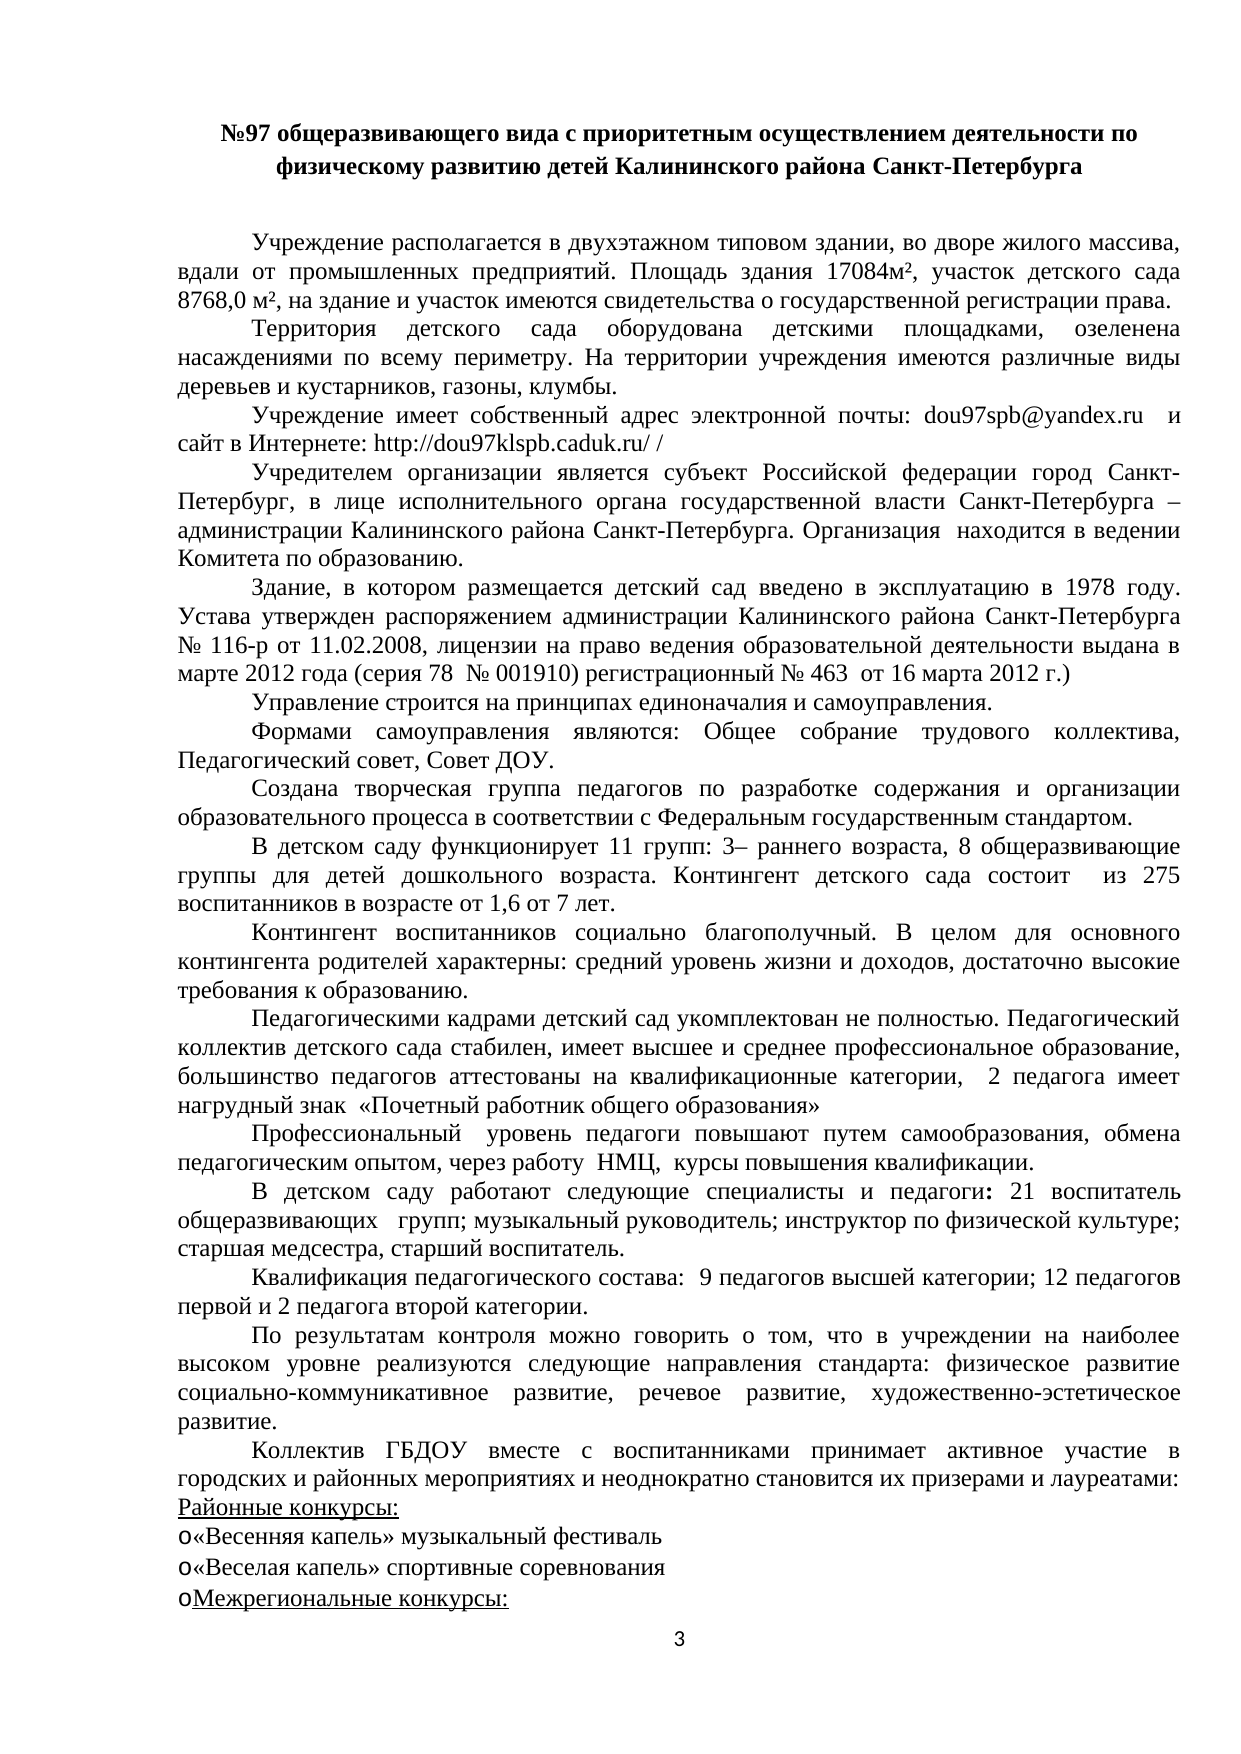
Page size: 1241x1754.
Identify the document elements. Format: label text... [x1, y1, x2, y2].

text Контингент воспитанников социально благополучный. В целом для основного контингента родителей характерны: средний уровень жизни и доходов, достаточно высокие требования к образованию. [177, 917, 1181, 1003]
list Квалификация педагогического состава: 9 педагогов высшей категории; 12 педагогов первой и 2 педагога второй категории. [177, 1262, 1181, 1320]
list «Весенняя капель» музыкальный фестиваль [177, 1521, 1181, 1552]
text Здание, в котором размещается детский сад введено в эксплуатацию в 1978 году. Устава утвержден распоряжением администрации Калининского района Санкт-Петербурга № 116-р от 11.02.2008, лицензии на право ведения образовательной деятельности выдана в марте 2012 года (серия 78 № 001910) регистрационный № 463 от 16 марта .) [177, 572, 1181, 687]
list «Веселая капель» спортивные соревнования [177, 1552, 1181, 1583]
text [177, 118, 1181, 180]
text Учредителем организации является субъект Российской федерации город Санкт-Петербург, в лице исполнительного органа государственной власти Санкт-Петербурга – администрации Калининского района Санкт-Петербурга. Организация находится в ведении Комитета по образованию. [177, 457, 1181, 572]
text Педагогическими кадрами детский сад укомплектован не полностью. Педагогический коллектив детского сада стабилен, имеет высшее и среднее профессиональное образование, большинство педагогов аттестованы на квалификационные категории, 2 педагога имеет нагрудный знак «Почетный работник общего образования» [177, 1003, 1181, 1118]
text Создана творческая группа педагогов по разработке содержания и организации образовательного процесса в соответствии с Федеральным государственным стандартом. [177, 773, 1181, 831]
list Межрегиональные конкурсы: [177, 1583, 1181, 1613]
text По результатам контроля можно говорить о том, что в учреждении на наиболее высоком уровне реализуются следующие направления стандарта: физическое развитие социально-коммуникативное развитие, речевое развитие, художественно-эстетическое развитие. [177, 1320, 1181, 1435]
text Территория детского сада оборудована детскими площадками, озеленена насаждениями по всему периметру. На территории учреждения имеются различные виды деревьев и кустарников, газоны, клумбы. [177, 313, 1181, 400]
text В детском саду функционирует 11 групп: 3– раннего возраста, 8 общеразвивающие группы для детей дошкольного возраста. Контингент детского сада состоит из 275 воспитанников в возрасте от 1,6 от 7 лет. [177, 831, 1181, 917]
text Профессиональный уровень педагоги повышают путем самообразования, обмена педагогическим опытом, через работу НМЦ, курсы повышения квалификации. [177, 1118, 1181, 1176]
text Районные конкурсы: [177, 1492, 1181, 1521]
text Формами самоуправления являются: Общее собрание трудового коллектива, Педагогический совет, Совет ДОУ. [177, 716, 1181, 773]
text В детском саду работают следующие специалисты и педагоги: 21 воспитатель общеразвивающих групп; музыкальный руководитель; инструктор по физической культуре; старшая медсестра, старший воспитатель. [177, 1176, 1181, 1262]
text Учреждение располагается в двухэтажном типовом здании, во дворе жилого массива, вдали от промышленных предприятий. Площадь здания 17084м², участок детского сада 8768,0 м², на здание и участок имеются свидетельства о государственной регистрации права. [177, 227, 1181, 313]
text Учреждение имеет собственный адрес электронной почты: dou97spb@yandex.ru и сайт в Интернете: http://dou97klspb.caduk.ru/ / [177, 400, 1181, 457]
text Управление строится на принципах единоначалия и самоуправления. [177, 687, 1181, 716]
text Коллектив ГБДОУ вместе с воспитанниками принимает активное участие в городских и районных мероприятиях и неоднократно становится их призерами и лауреатами: [177, 1435, 1181, 1492]
